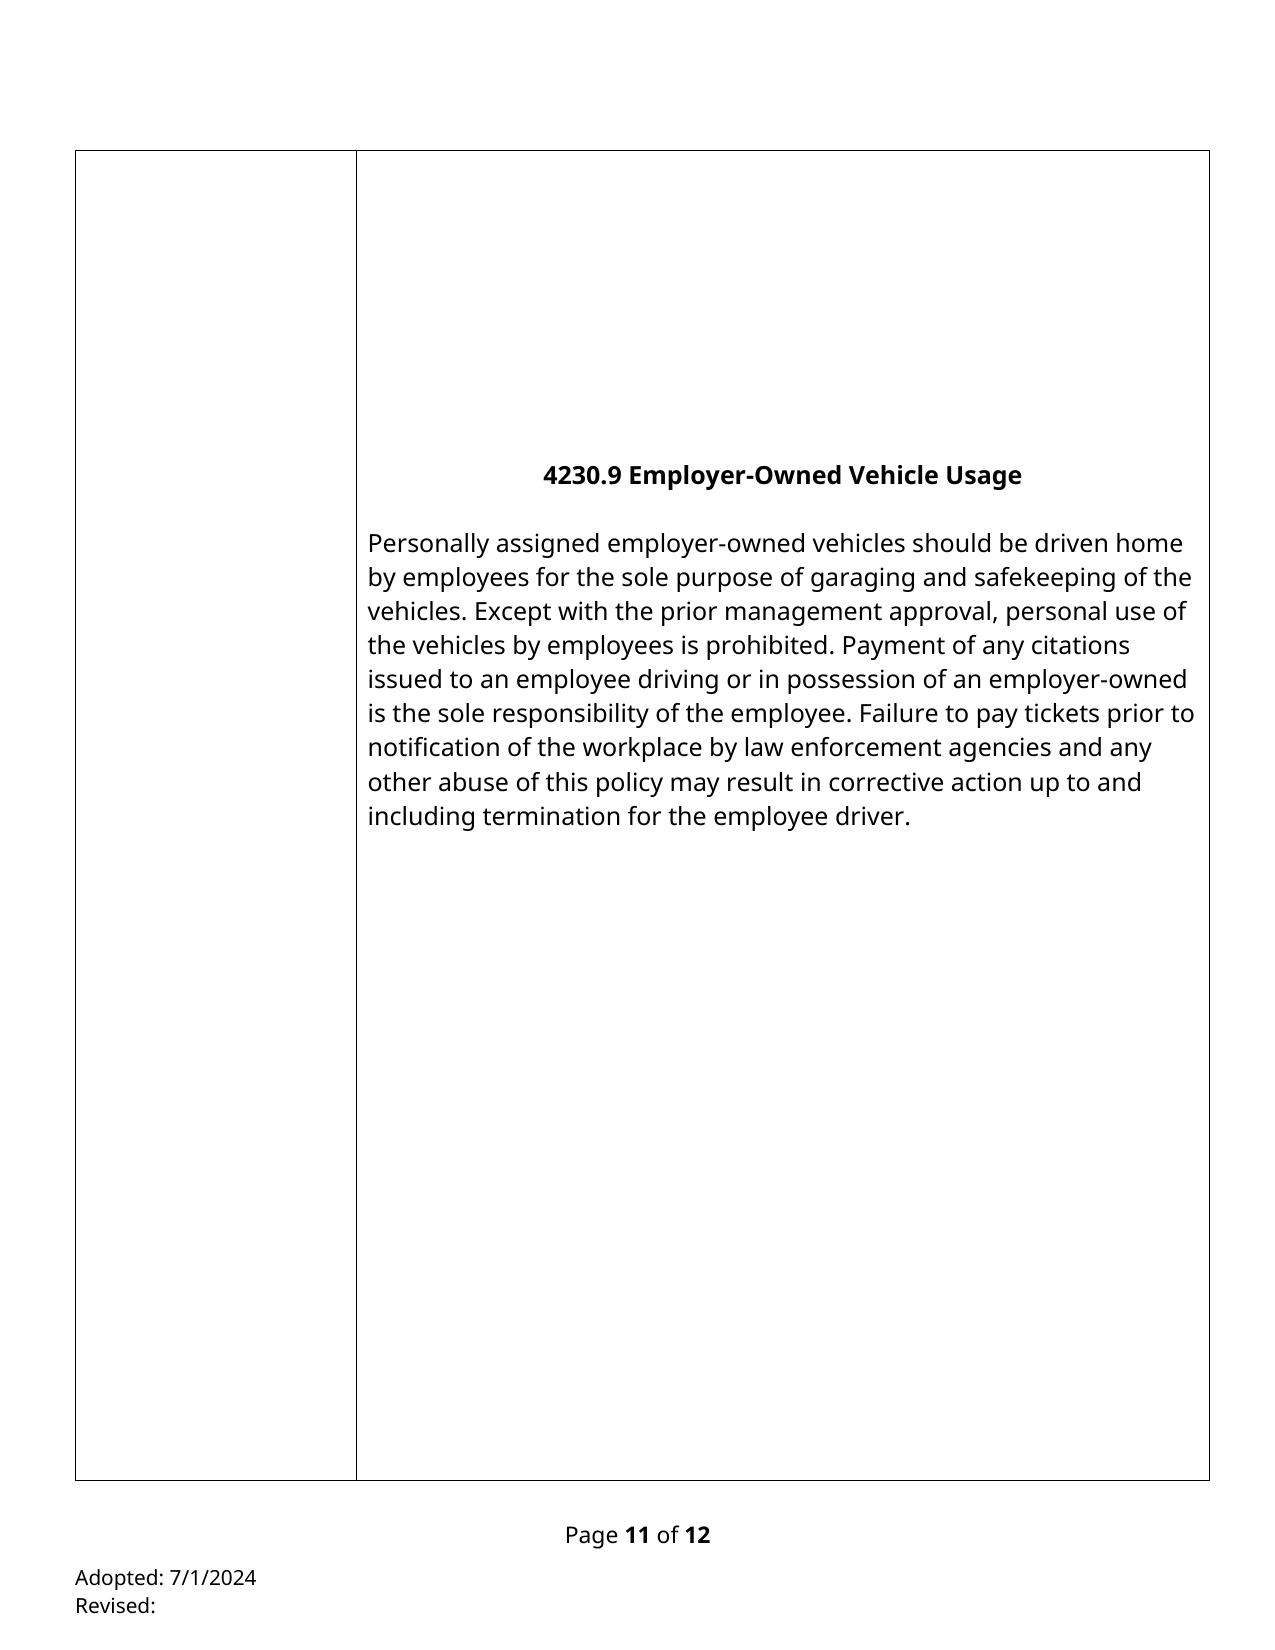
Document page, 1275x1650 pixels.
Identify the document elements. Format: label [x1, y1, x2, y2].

table_header [357, 151, 1209, 1479]
table_header [76, 151, 356, 1479]
